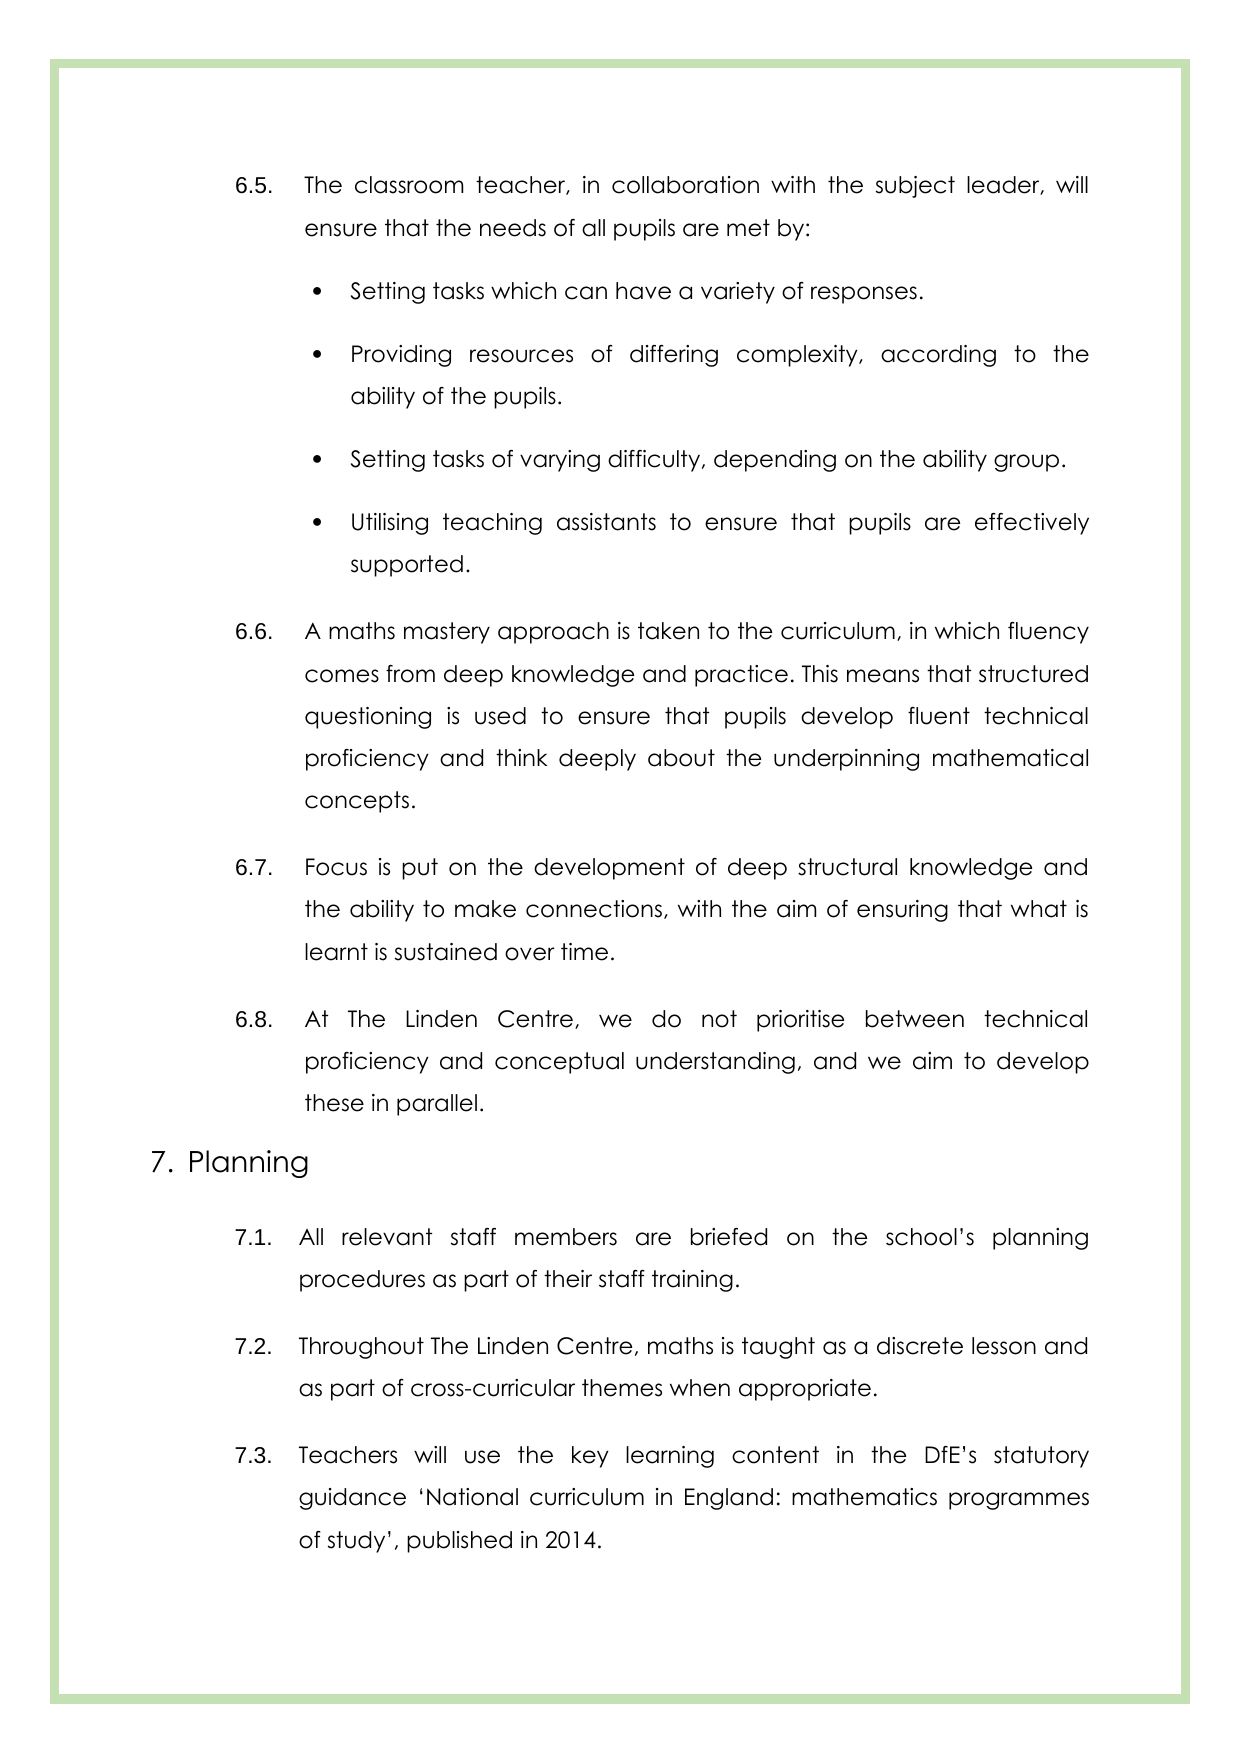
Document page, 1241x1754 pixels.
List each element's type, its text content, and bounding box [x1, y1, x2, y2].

text Teachers will use the key learning content in the DfE’s statutory guidance ‘National curriculum in England: mathematics programmes of study’, published in 2014. [253, 1441, 1090, 1553]
text A maths mastery approach is taken to the curriculum, in which fluency comes from deep knowledge and practice. This means that structured questioning is used to ensure that pupils develop fluent technical proficiency and think deeply about the underpinning mathematical concepts. [254, 617, 1090, 814]
text Setting tasks which can have a variety of responses. [313, 276, 1090, 304]
text The classroom teacher, in collaboration with the subject leader, will ensure that the needs of all pupils are met by: [254, 171, 1090, 241]
text All relevant staff members are briefed on the school’s planning procedures as part of their staff training. [253, 1222, 1090, 1292]
text Providing resources of differing complexity, according to the ability of the pupils. [313, 339, 1090, 409]
text Focus is put on the development of deep structural knowledge and the ability to make connections, with the aim of ensuring that what is learnt is sustained over time. [254, 853, 1090, 965]
text At The Linden Centre, we do not prioritise between technical proficiency and conceptual understanding, and we aim to develop these in parallel. [254, 1004, 1090, 1117]
text Setting tasks of varying difficulty, depending on the ability group. [313, 444, 1090, 472]
text Utilising teaching assistants to ensure that pupils are effectively supported. [313, 507, 1090, 578]
subtitle Planning [150, 1143, 1090, 1179]
text Throughout The Linden Centre, maths is taught as a discrete lesson and as part of cross-curricular themes when appropriate. [253, 1331, 1090, 1402]
